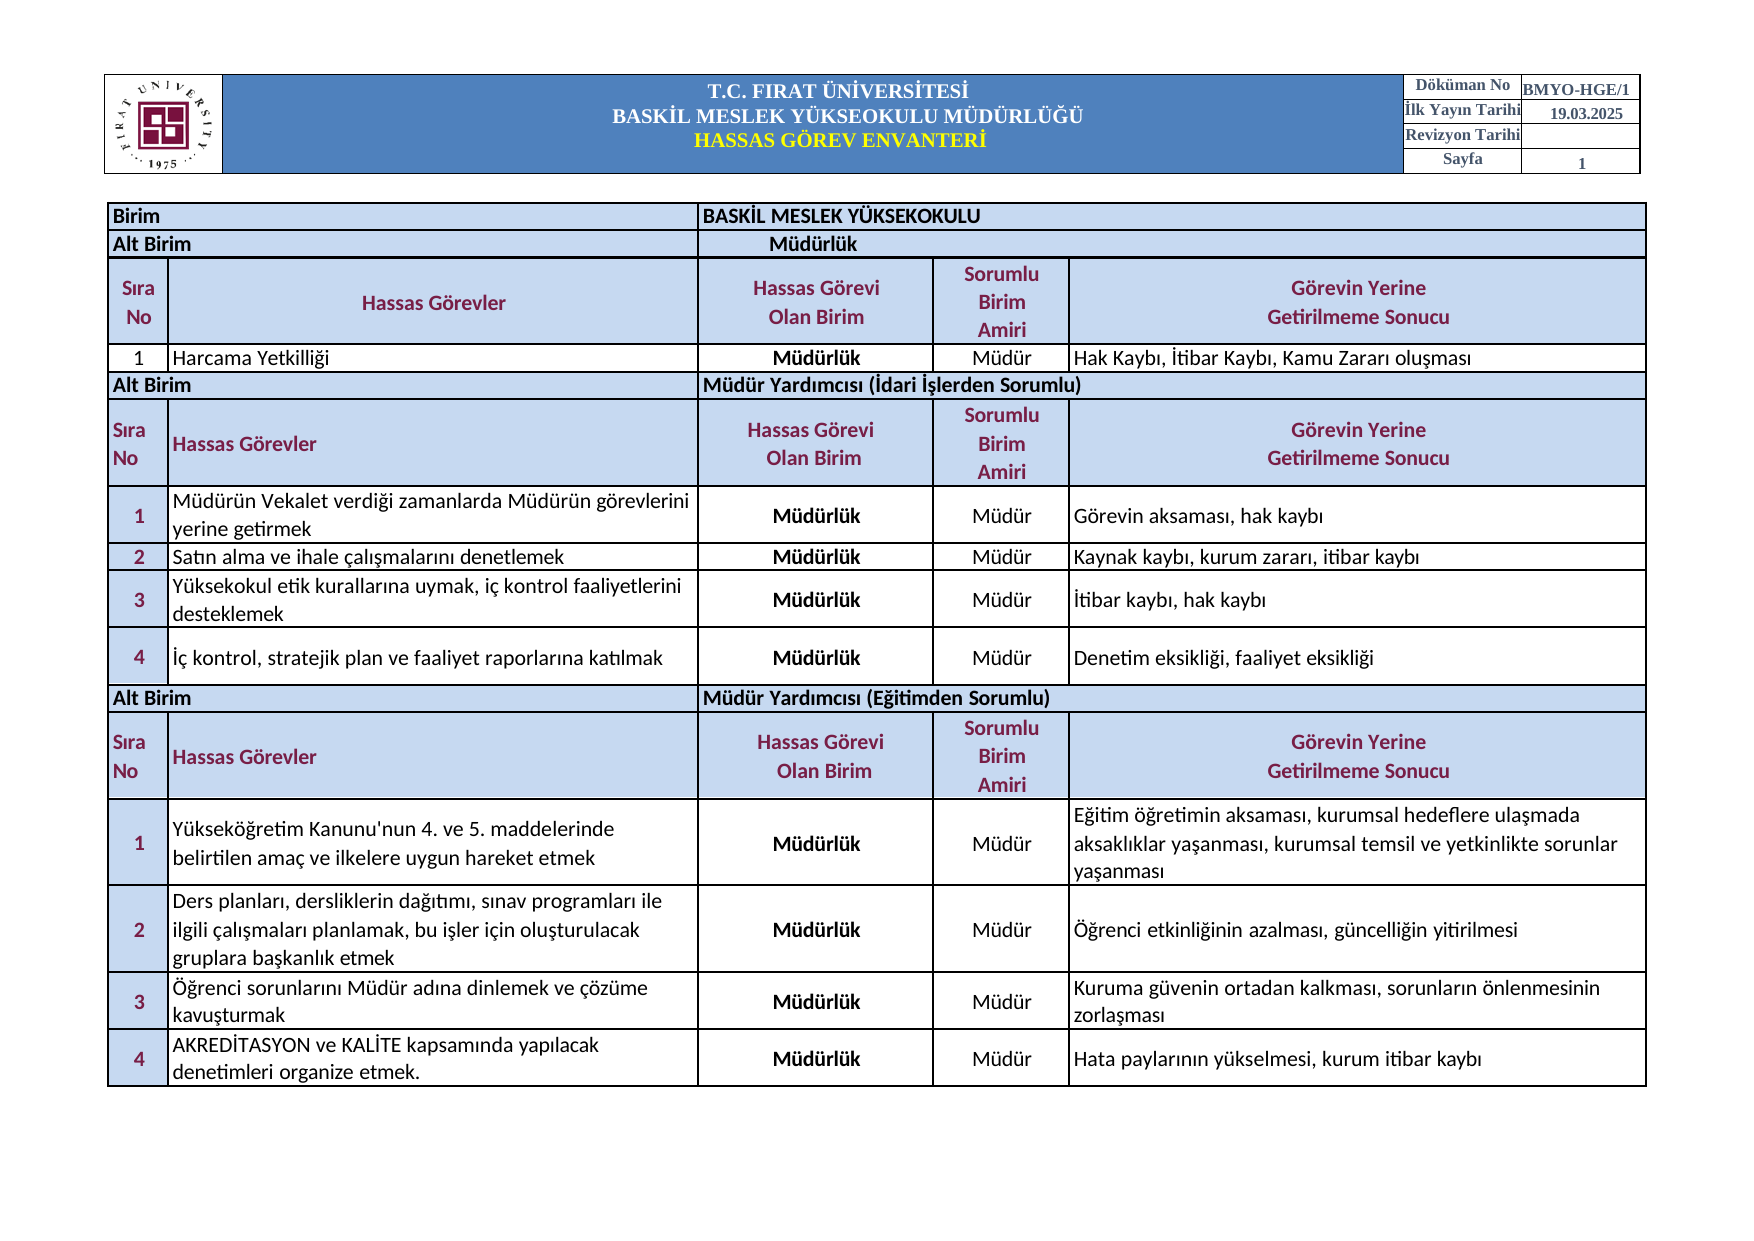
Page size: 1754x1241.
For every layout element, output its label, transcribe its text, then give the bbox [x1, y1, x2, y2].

table_cell Alt Birim [109, 373, 697, 398]
table_cell Müdürlük [699, 628, 932, 683]
table_cell Sıra No [109, 713, 167, 797]
table_cell Müdürlük [699, 886, 932, 971]
table_cell Öğrenci sorunlarını Müdür adına dinlemek ve çözüme kavuşturmak [169, 973, 697, 1028]
table_cell Müdürlük [699, 1030, 932, 1085]
table_cell Alt Birim [109, 231, 697, 256]
table_cell 1 [109, 800, 167, 884]
table_cell Müdür [934, 886, 1068, 971]
table_cell AKREDİTASYON ve KALİTE kapsamında yapılacak denetimleri organize etmek. [169, 1030, 697, 1085]
table_cell Satın alma ve ihale çalışmalarını denetlemek [169, 544, 697, 569]
table_cell Müdürlük [699, 231, 1645, 256]
table_cell Görevin Yerine Getirilmeme Sonucu [1070, 713, 1645, 797]
table_cell Eğitim öğretimin aksaması, kurumsal hedeflere ulaşmada aksaklıklar yaşanması, kurumsal temsil ve yetkinlikte sorunlar yaşanması [1070, 800, 1645, 884]
table_cell Müdür Yardımcısı (İdari İşlerden Sorumlu) [699, 373, 1645, 398]
table_cell Müdürlük [699, 571, 932, 626]
table_cell Kuruma güvenin ortadan kalkması, sorunların önlenmesinin zorlaşması [1070, 973, 1645, 1028]
table_cell Hassas Görevi Olan Birim [699, 400, 932, 485]
table_cell 2 [109, 544, 167, 569]
table_cell Görevin Yerine Getirilmeme Sonucu [1070, 400, 1645, 485]
table_cell Müdür [934, 487, 1068, 542]
table_cell Müdürün Vekalet verdiği zamanlarda Müdürün görevlerini yerine getirmek [169, 487, 697, 542]
table_cell Yükseköğretim Kanunu'nun 4. ve 5. maddelerinde belirtilen amaç ve ilkelere uygun hareket etmek [169, 800, 697, 884]
table_cell Hassas Görevi Olan Birim [699, 713, 932, 797]
table_cell Öğrenci etkinliğinin azalması, güncelliğin yitirilmesi [1070, 886, 1645, 971]
table_cell Müdür [934, 628, 1068, 683]
table_cell Sorumlu Birim Amiri [934, 713, 1068, 797]
table_cell Müdürlük [699, 544, 932, 569]
table_cell 2 [109, 886, 167, 971]
table_cell Ders planları, dersliklerin dağıtımı, sınav programları ile ilgili çalışmaları planlamak, bu işler için oluşturulacak gruplara başkanlık etmek [169, 886, 697, 971]
table_header Birim [109, 204, 697, 229]
table_cell Sıra No [109, 400, 167, 485]
table_cell Harcama Yetkilliği [169, 345, 697, 371]
table_cell Müdür [934, 973, 1068, 1028]
table_cell İç kontrol, stratejik plan ve faaliyet raporlarına katılmak [169, 628, 697, 683]
table_cell 1 [109, 345, 167, 371]
table_cell Müdür [934, 544, 1068, 569]
table_cell Kaynak kaybı, kurum zararı, itibar kaybı [1070, 544, 1645, 569]
table_cell Denetim eksikliği, faaliyet eksikliği [1070, 628, 1645, 683]
table_header BASKİL MESLEK YÜKSEKOKULU [699, 204, 1645, 229]
table_cell Müdür [934, 1030, 1068, 1085]
table_cell 3 [109, 571, 167, 626]
table_cell Alt Birim [109, 686, 697, 711]
table_cell Görevin aksaması, hak kaybı [1070, 487, 1645, 542]
table_cell 4 [109, 628, 167, 683]
table_cell İtibar kaybı, hak kaybı [1070, 571, 1645, 626]
picture [113, 78, 213, 171]
table_cell Sorumlu Birim Amiri [934, 400, 1068, 485]
table_cell Müdürlük [699, 973, 932, 1028]
table_cell Sıra No [109, 259, 167, 343]
table_cell Hata paylarının yükselmesi, kurum itibar kaybı [1070, 1030, 1645, 1085]
table_cell 4 [109, 1030, 167, 1085]
table_cell 3 [109, 973, 167, 1028]
table_cell 1 [109, 487, 167, 542]
table_cell Hassas Görevler [169, 713, 697, 797]
table_cell Yüksekokul etik kurallarına uymak, iç kontrol faaliyetlerini desteklemek [169, 571, 697, 626]
table_cell Müdür [934, 345, 1068, 371]
table_cell Görevin Yerine Getirilmeme Sonucu [1070, 259, 1645, 343]
table_cell Hassas Görevler [169, 259, 697, 343]
table_cell Hassas Görevler [169, 400, 697, 485]
table_cell Hassas Görevi Olan Birim [699, 259, 932, 343]
table_cell Müdürlük [699, 487, 932, 542]
table_cell Müdür [934, 800, 1068, 884]
table_cell Müdürlük [699, 800, 932, 884]
table_cell Müdürlük [699, 345, 932, 371]
table_cell Sorumlu Birim Amiri [934, 259, 1068, 343]
table_cell Müdür Yardımcısı (Eğitimden Sorumlu) [699, 686, 1645, 711]
table_cell Hak Kaybı, İtibar Kaybı, Kamu Zararı oluşması [1070, 345, 1645, 371]
table_cell Müdür [934, 571, 1068, 626]
